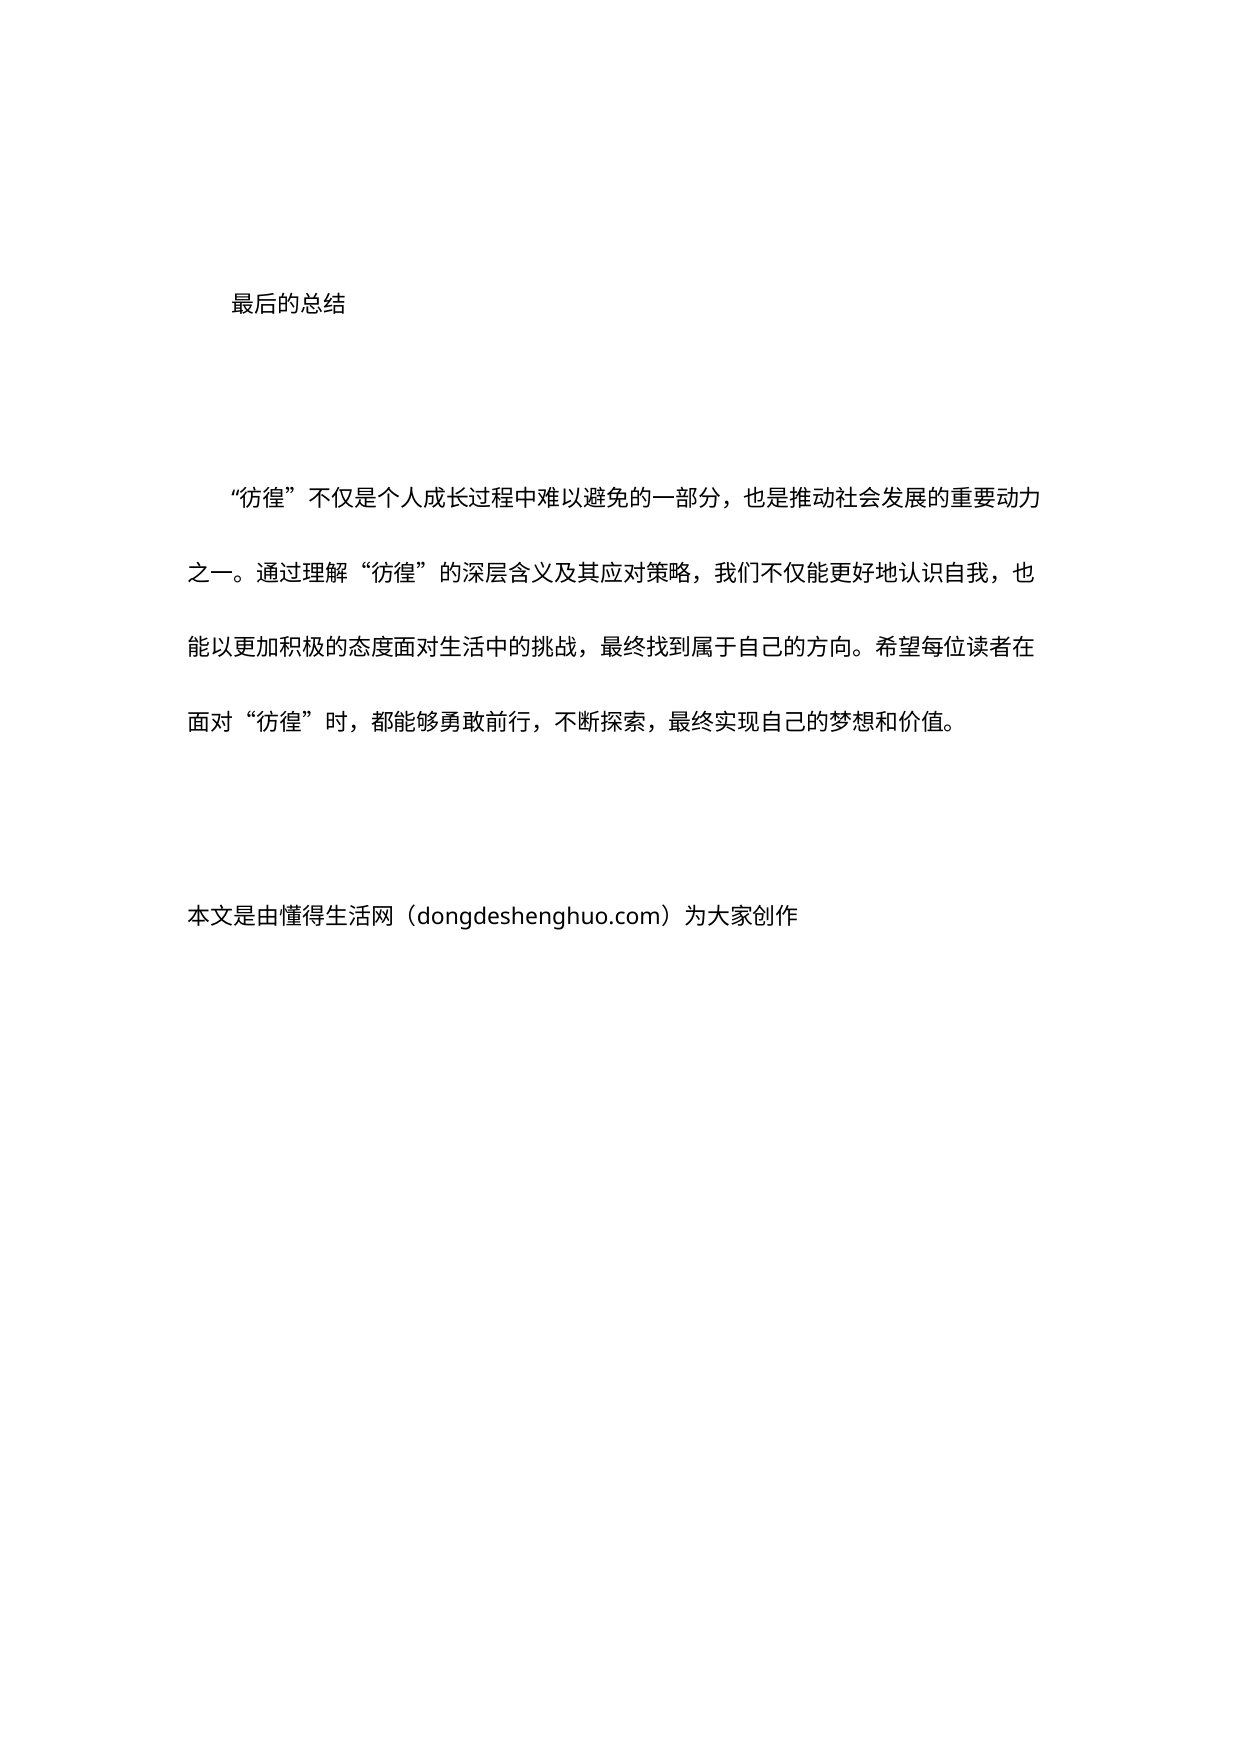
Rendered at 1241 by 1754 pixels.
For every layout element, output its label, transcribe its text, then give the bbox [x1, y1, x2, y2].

text 本文是由懂得生活网（dongdeshenghuo.com）为大家创作 [187, 882, 1053, 947]
text “彷徨”不仅是个人成长过程中难以避免的一部分，也是推动社会发展的重要动力之一。通过理解“彷徨”的深层含义及其应对策略，我们不仅能更好地认识自我，也能以更加积极的态度面对生活中的挑战，最终找到属于自己的方向。希望每位读者在面对“彷徨”时，都能够勇敢前行，不断探索，最终实现自己的梦想和价值。 [187, 464, 1053, 753]
text 最后的总结 [187, 270, 1053, 335]
